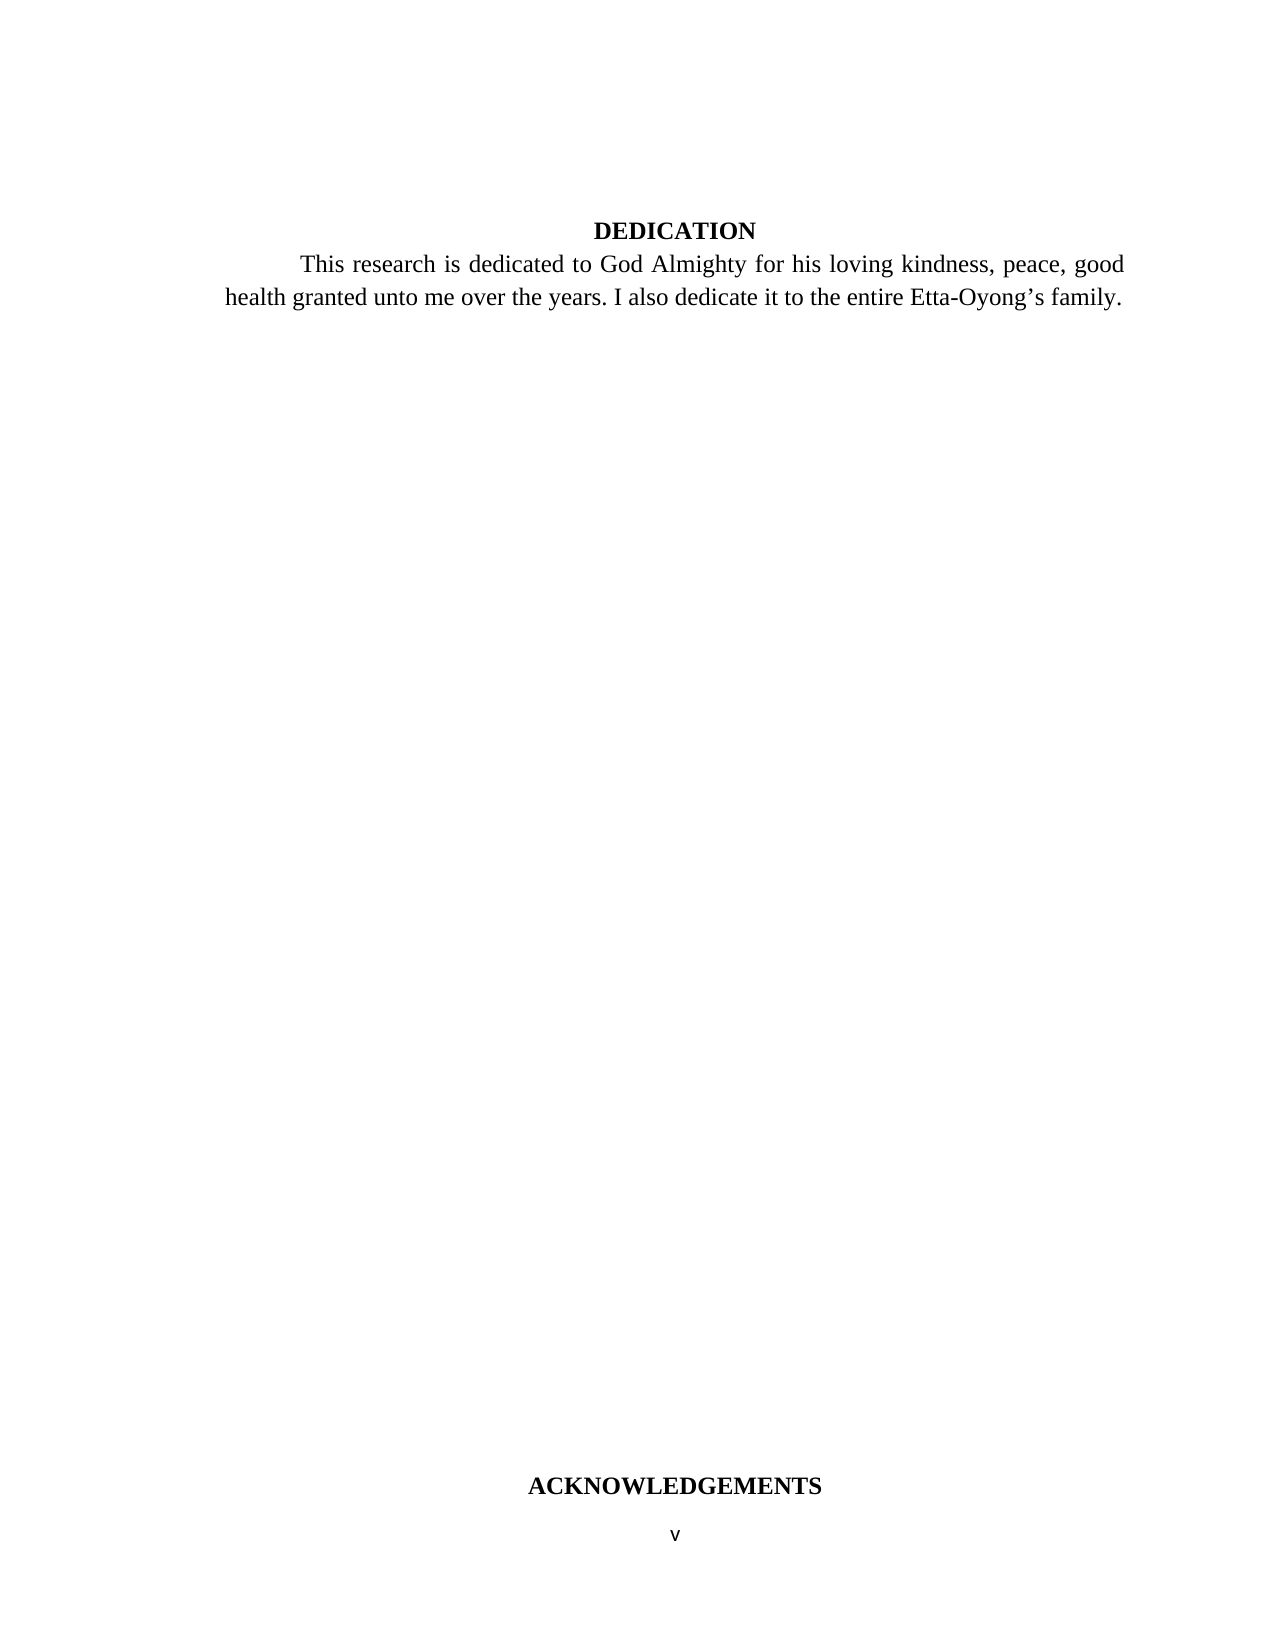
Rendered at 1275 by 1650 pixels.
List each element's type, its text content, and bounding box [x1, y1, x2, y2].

text DEDICATION [225, 216, 1125, 245]
text ACKNOWLEDGEMENTS [225, 1471, 1125, 1499]
text This research is dedicated to God Almighty for his loving kindness, peace, good health granted unto me over the years. I also dedicate it to the entire Etta-Oyong’s family. [225, 249, 1125, 311]
